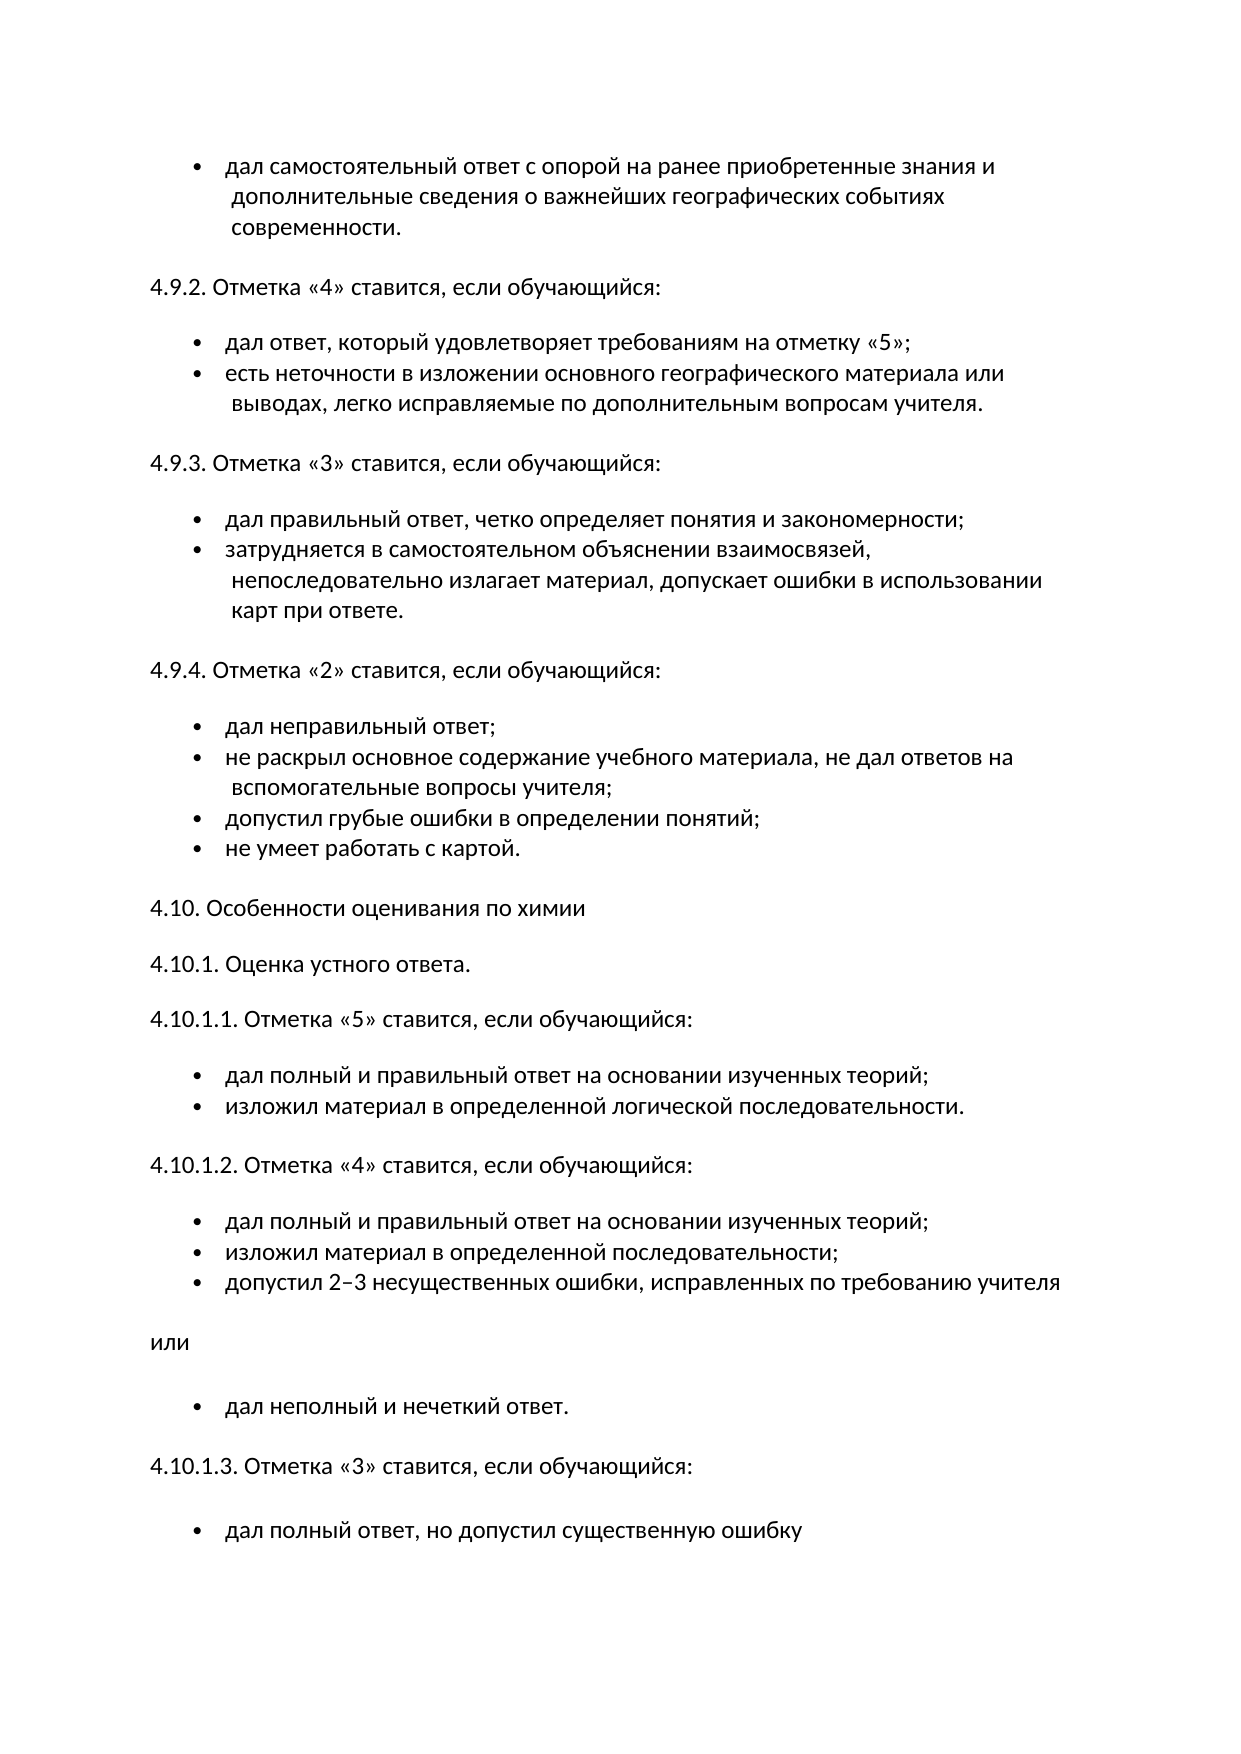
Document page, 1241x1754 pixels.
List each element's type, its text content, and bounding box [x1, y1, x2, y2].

list изложил материал в определенной последовательности; [194, 1236, 1071, 1267]
text 4.10.1.3. Отметка «3» ставится, если обучающийся: [150, 1450, 1090, 1481]
list дал полный ответ, но допустил существенную ошибку [194, 1514, 1071, 1545]
list затрудняется в самостоятельном объяснении взаимосвязей, непоследовательно излагает материал, допускает ошибки в использовании карт при ответе. [194, 534, 1071, 625]
text 4.10. Особенности оценивания по химии [150, 892, 1090, 922]
list дал ответ, который удовлетворяет требованиям на отметку «5»; [194, 327, 1071, 357]
list не раскрыл основное содержание учебного материала, не дал ответов на вспомогательные вопросы учителя; [194, 741, 1071, 802]
list дал полный и правильный ответ на основании изученных теорий; [194, 1059, 1071, 1090]
list дал неправильный ответ; [194, 710, 1071, 741]
text 4.9.2. Отметка «4» ставится, если обучающийся: [150, 271, 1090, 301]
list не умеет работать с картой. [194, 832, 1071, 863]
text 4.10.1.1. Отметка «5» ставится, если обучающийся: [150, 1004, 1090, 1034]
list изложил материал в определенной логической последовательности. [194, 1090, 1071, 1121]
list допустил грубые ошибки в определении понятий; [194, 802, 1071, 832]
text 4.10.1.2. Отметка «4» ставится, если обучающийся: [150, 1150, 1090, 1180]
list допустил 2–3 несущественных ошибки, исправленных по требованию учителя [194, 1267, 1071, 1297]
list дал самостоятельный ответ с опорой на ранее приобретенные знания и дополнительные сведения о важнейших географических событиях современности. [194, 150, 1071, 242]
text 4.9.4. Отметка «2» ставится, если обучающийся: [150, 654, 1090, 685]
list дал неполный и нечеткий ответ. [194, 1390, 1071, 1421]
list дал полный и правильный ответ на основании изученных теорий; [194, 1206, 1071, 1236]
text 4.9.3. Отметка «3» ставится, если обучающийся: [150, 447, 1090, 478]
list дал правильный ответ, четко определяет понятия и закономерности; [194, 503, 1071, 534]
list есть неточности в изложении основного географического материала или выводах, легко исправляемые по дополнительным вопросам учителя. [194, 357, 1071, 418]
text или [150, 1326, 1090, 1357]
text 4.10.1. Оценка устного ответа. [150, 948, 1090, 978]
